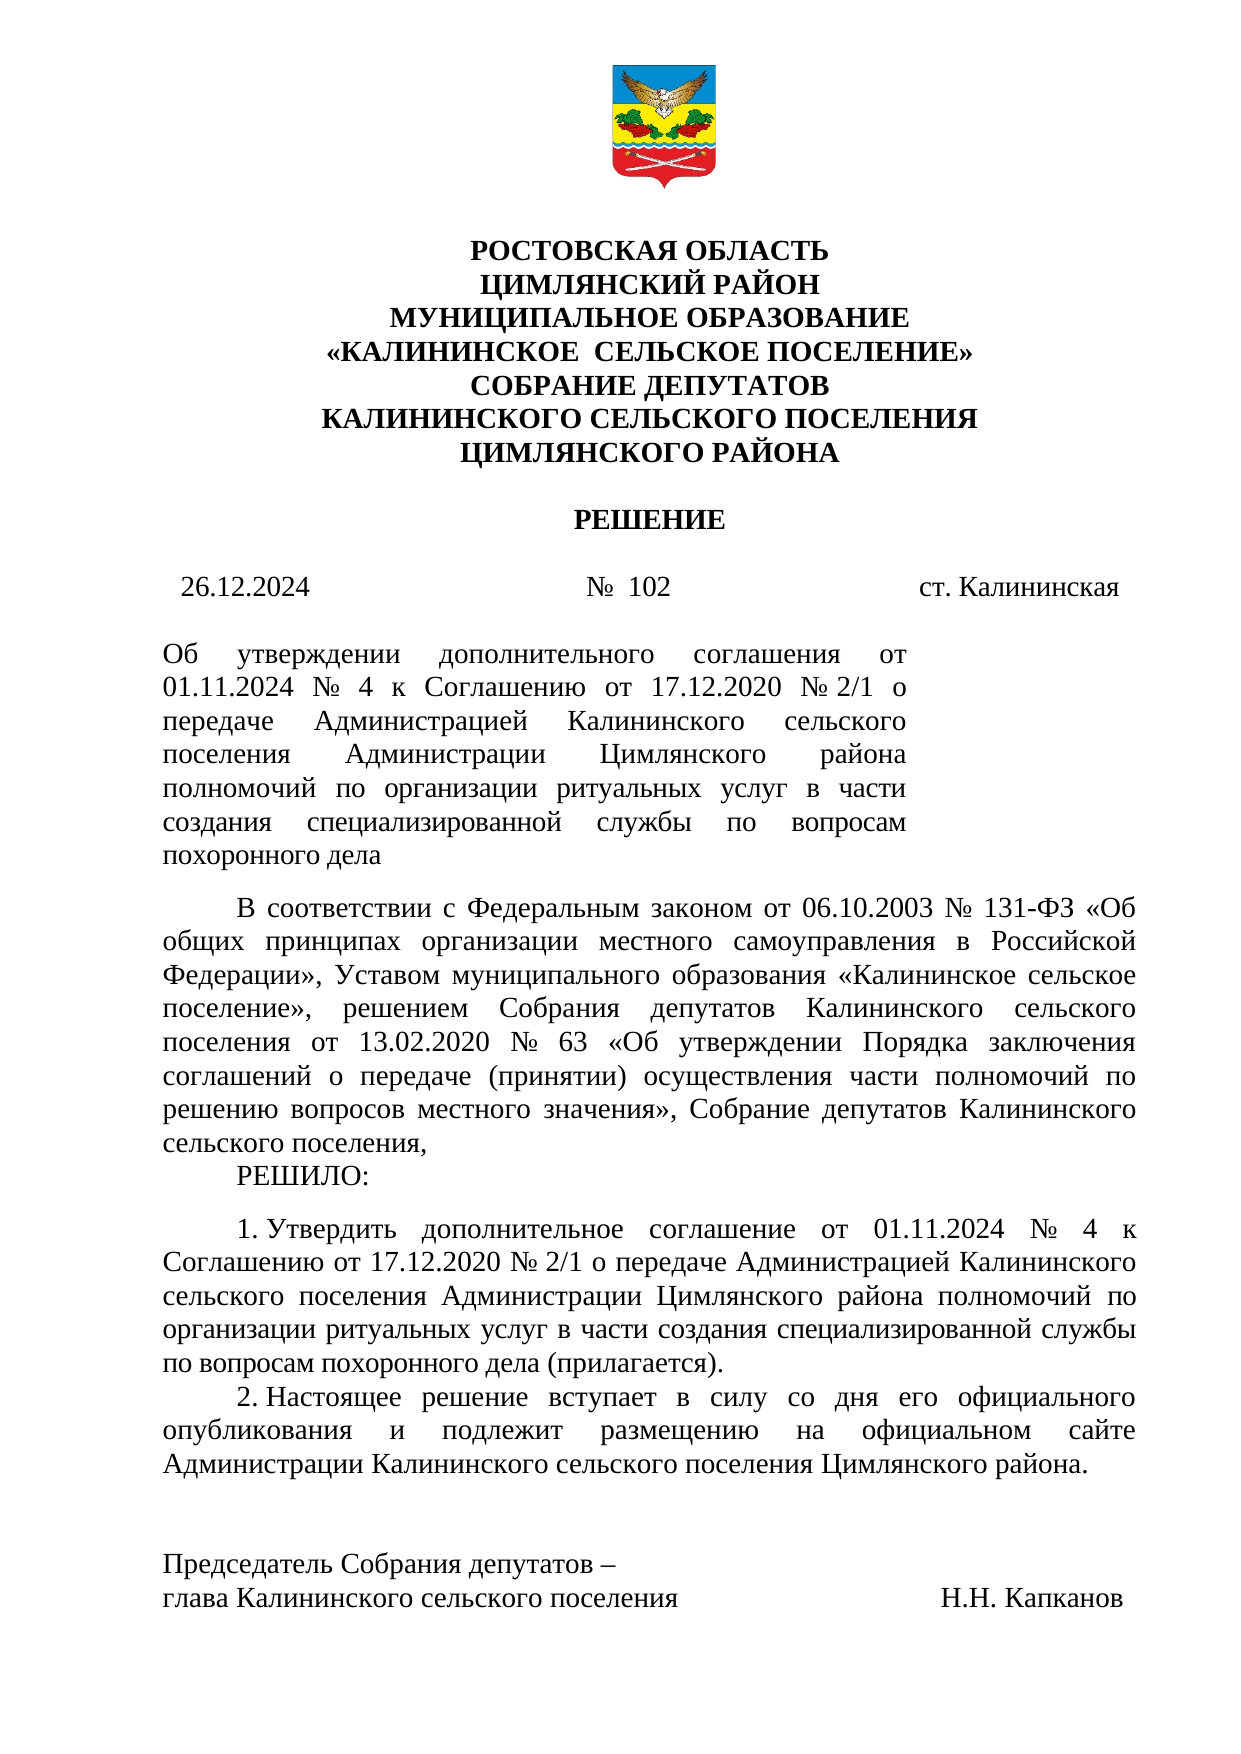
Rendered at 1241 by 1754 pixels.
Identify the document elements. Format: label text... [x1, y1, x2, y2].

text СОБРАНИЕ ДЕПУТАТОВ [162, 368, 1137, 401]
text КАЛИНИНСКОГО СЕЛЬСКОГО ПОСЕЛЕНИЯ [162, 401, 1137, 435]
text ЦИМЛЯНСКИЙ РАЙОН [162, 267, 1137, 301]
text В соответствии с Федеральным законом от 06.10.2003 № 131-ФЗ «Об общих принципах организации местного самоуправления в Российской Федерации», Уставом муниципального образования «Калининское сельское поселение», решением Собрания депутатов Калининского сельского поселения от 13.02.2020 № 63 «Об утверждении Порядка заключения соглашений о передаче (принятии) осуществления части полномочий по решению вопросов местного значения», Собрание депутатов Калининского сельского поселения, [162, 890, 1137, 1158]
text 1. Утвердить дополнительное соглашение от 01.11.2024 № 4 к Соглашению от 17.12.2020 № 2/1 о передаче Администрацией Калининского сельского поселения Администрации Цимлянского района полномочий по организации ритуальных услуг в части создания специализированной службы по вопросам похоронного дела (прилагается). [162, 1211, 1137, 1379]
text РЕШЕНИЕ [162, 502, 1137, 535]
picture [612, 65, 716, 189]
text глава Калининского сельского поселения Н.Н. Капканов [162, 1580, 1137, 1613]
text РЕШИЛО: [162, 1158, 1137, 1192]
text 2. Настоящее решение вступает в силу со дня его официального опубликования и подлежит размещению на официальном сайте Администрации Калининского сельского поселения Цимлянского района. [162, 1379, 1137, 1479]
text 26.12.2024 № 102 ст. Калининская [162, 569, 1137, 602]
text «КАЛИНИНСКОЕ СЕЛЬСКОЕ ПОСЕЛЕНИЕ» [162, 334, 1137, 368]
text Председатель Собрания депутатов – [162, 1546, 1137, 1580]
text МУНИЦИПАЛЬНОЕ ОБРАЗОВАНИЕ [162, 301, 1137, 334]
text РОСТОВСКАЯ ОБЛАСТЬ [162, 233, 1137, 267]
text ЦИМЛЯНСКОГО РАЙОНА [162, 435, 1137, 468]
table_header Об утверждении дополнительного соглашения от 01.11.2024 № 4 к Соглашению от 17.12.2020 № 2/1 о передаче Администрацией Калининского сельского поселения Администрации Цимлянского района полномочий по организации ритуальных услуг в части создания специализированной службы по вопросам похоронного дела [151, 636, 918, 871]
